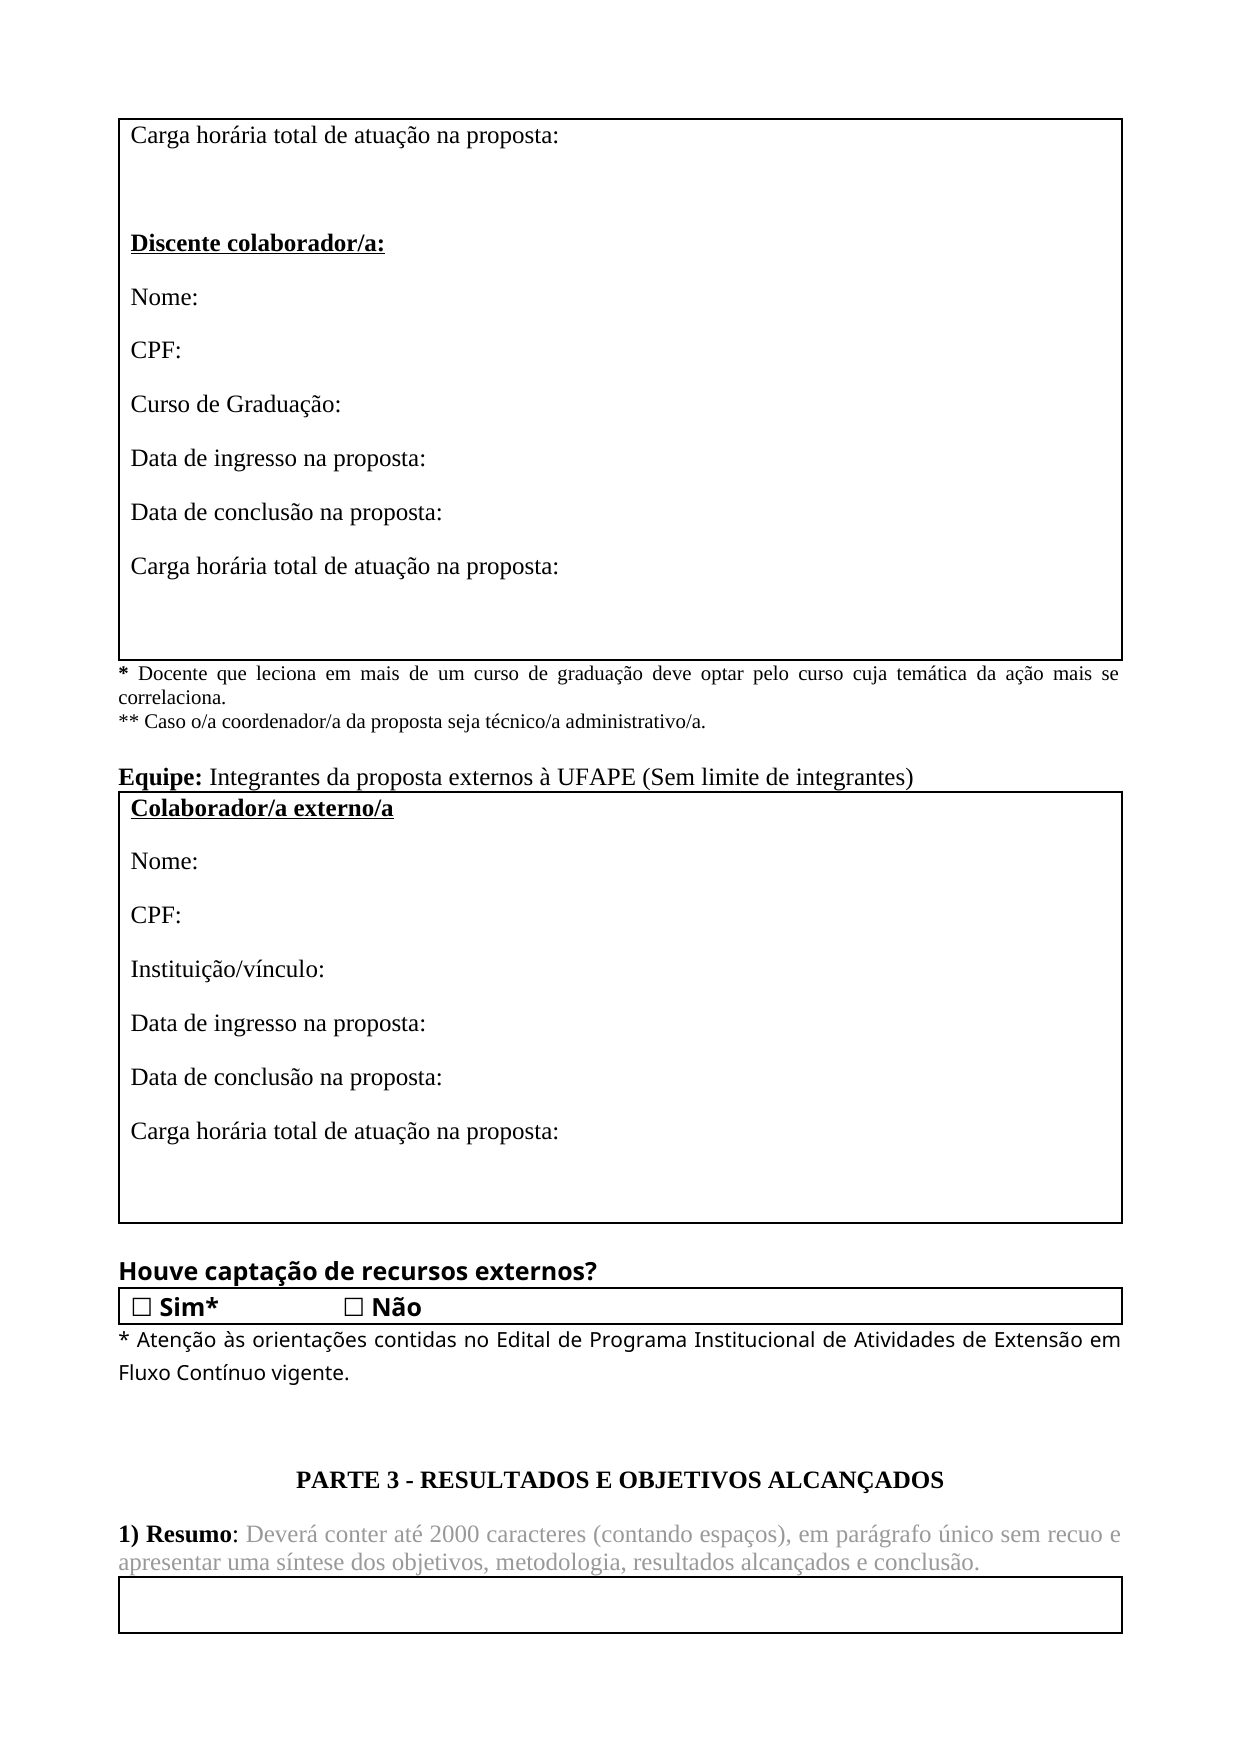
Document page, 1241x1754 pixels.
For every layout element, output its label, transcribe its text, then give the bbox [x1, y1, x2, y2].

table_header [120, 120, 1121, 659]
table_header [120, 1578, 1121, 1632]
text Equipe: Integrantes da proposta externos à UFAPE (Sem limite de integrantes) [118, 762, 1122, 791]
text * Atenção às orientações contidas no Edital de Programa Institucional de Atividades de Extensão em Fluxo Contínuo vigente. [118, 1325, 1122, 1386]
text Houve captação de recursos externos? [118, 1253, 1122, 1287]
text 1) Resumo: Deverá conter até 2000 caracteres (contando espaços), em parágrafo único sem recuo e apresentar uma síntese dos objetivos, metodologia, resultados alcançados e conclusão. [118, 1519, 1122, 1576]
text ** Caso o/a coordenador/a da proposta seja técnico/a administrativo/a. [118, 709, 1122, 733]
table_header Colaborador/a externo/a Nome: CPF: Instituição/vínculo: Data de ingresso na proposta: Data de conclusão na proposta: Carga horária total de atuação na proposta: [120, 793, 1121, 1222]
table_header ☐ Sim* ☐ Não [120, 1289, 1121, 1323]
text * Docente que leciona em mais de um curso de graduação deve optar pelo curso cuja temática da ação mais se correlaciona. [118, 661, 1122, 709]
text PARTE 3 - RESULTADOS E OBJETIVOS ALCANÇADOS [118, 1465, 1122, 1494]
